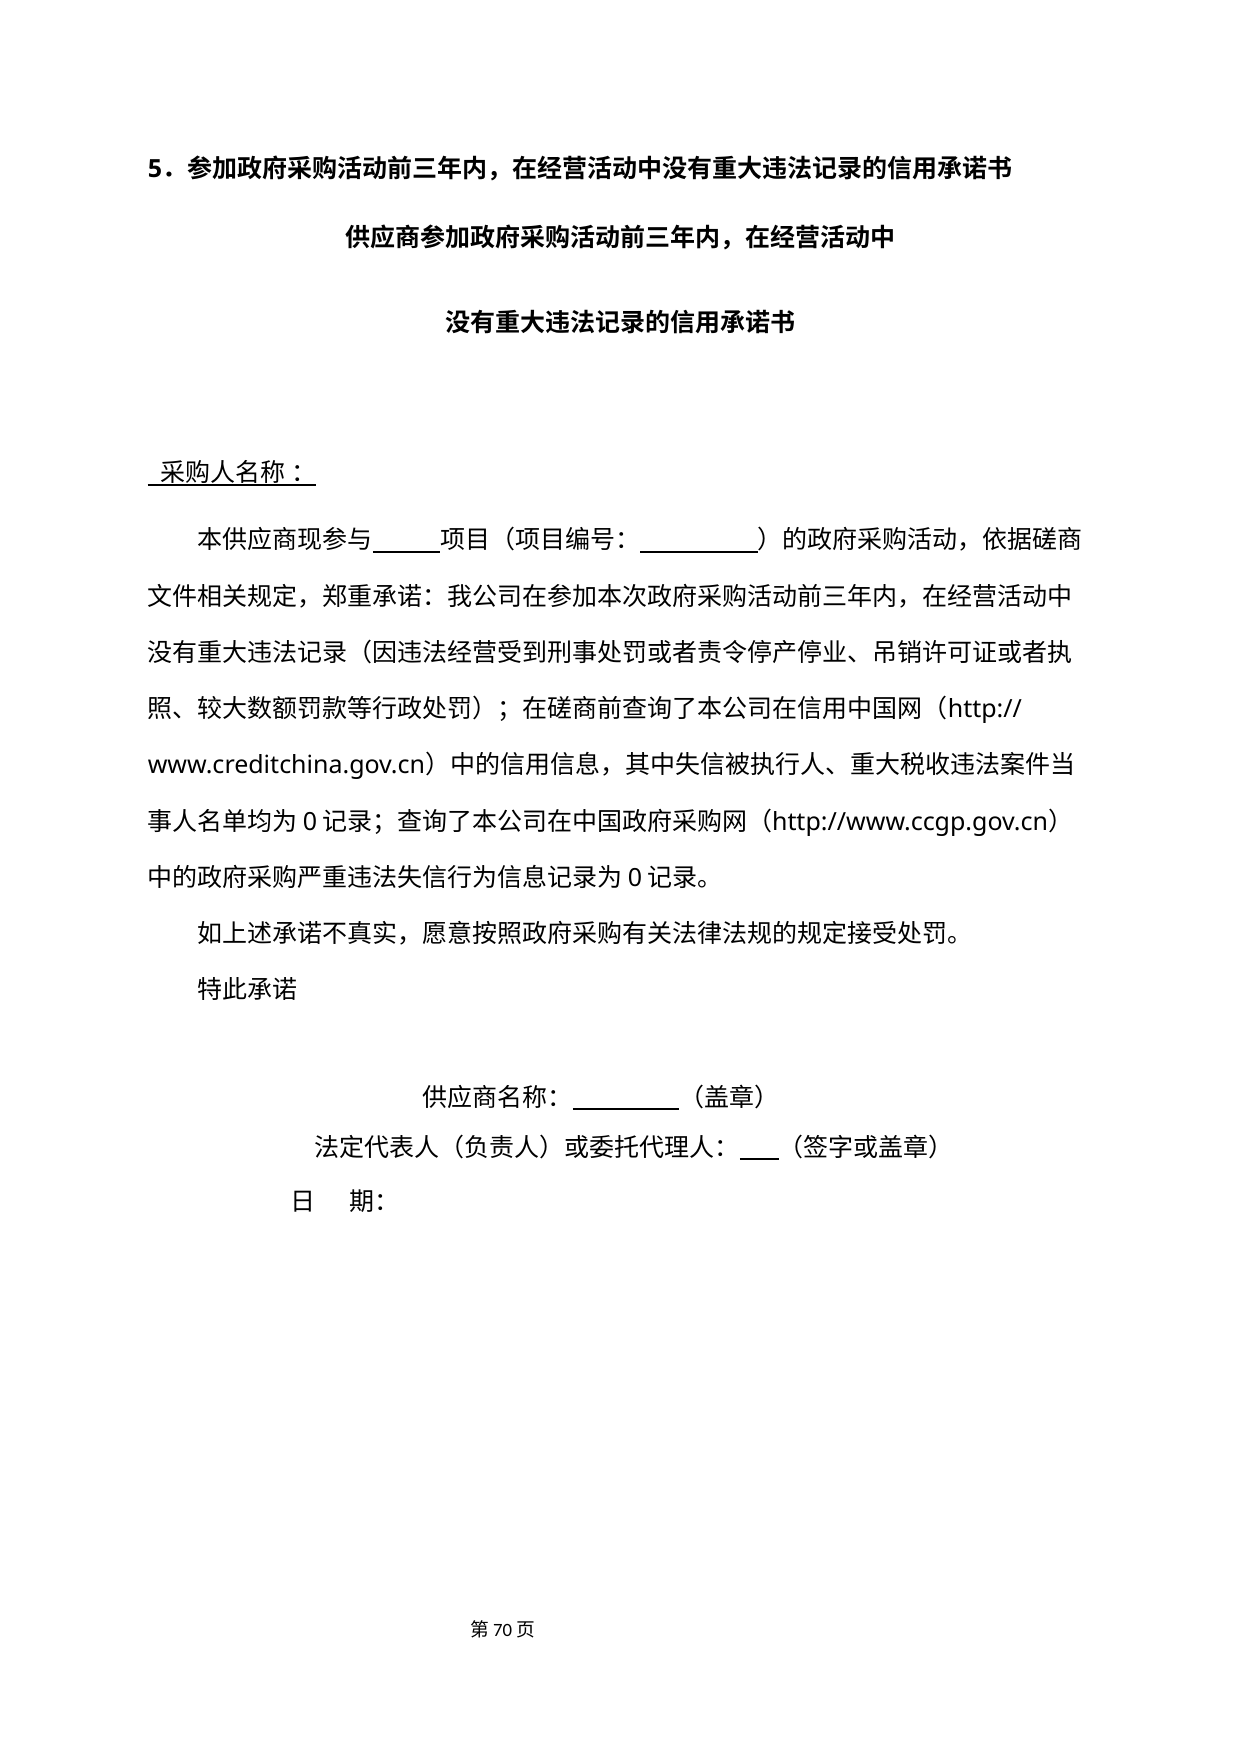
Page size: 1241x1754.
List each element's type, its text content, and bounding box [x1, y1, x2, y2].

text 没有重大违法记录的信用承诺书 [148, 287, 1093, 353]
text 法定代表人（负责人）或委托代理人： （签字或盖章） [148, 1116, 1093, 1166]
text 本供应商现参与 项目（项目编号： ）的政府采购活动，依据磋商文件相关规定，郑重承诺：我公司在参加本次政府采购活动前三年内，在经营活动中没有重大违法记录（因违法经营受到刑事处罚或者责令停产停业、吊销许可证或者执照、较大数额罚款等行政处罚）；在磋商前查询了本公司在信用中国网（http://www.creditchina.gov.cn）中的信用信息，其中失信被执行人、重大税收违法案件当事人名单均为0记录；查询了本公司在中国政府采购网（http://www.ccgp.gov.cn）中的政府采购严重违法失信行为信息记录为0记录。 [148, 504, 1093, 898]
text 采购人名称 ： [148, 438, 1093, 504]
text 日 期： [148, 1166, 1093, 1233]
text 如上述承诺不真实，愿意按照政府采购有关法律法规的规定接受处罚。 [148, 898, 1093, 954]
text 供应商参加政府采购活动前三年内，在经营活动中 [148, 203, 1093, 269]
text 5．参加政府采购活动前三年内，在经营活动中没有重大违法记录的信用承诺书 [148, 148, 1093, 184]
text 供应商名称： （盖章） [148, 1066, 1093, 1116]
text 特此承诺 [148, 954, 1093, 1010]
